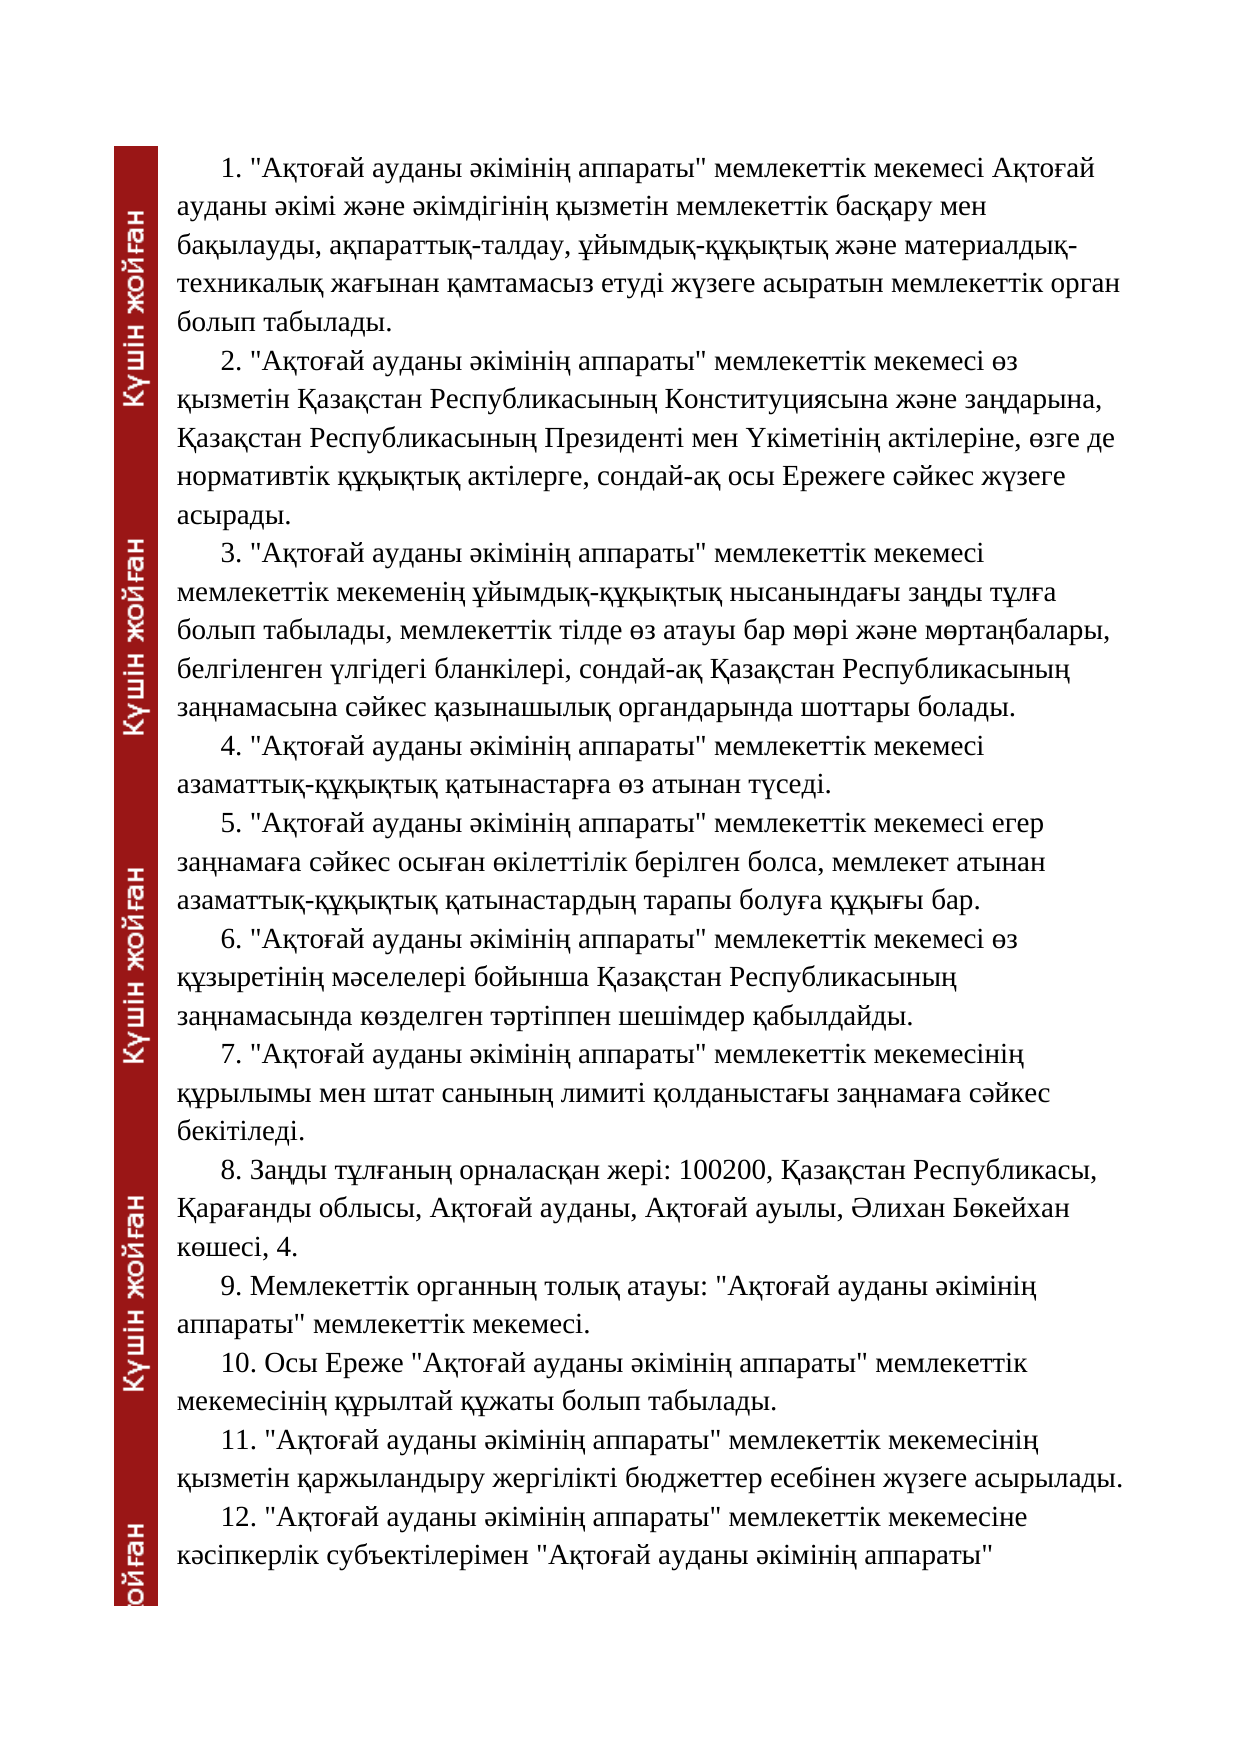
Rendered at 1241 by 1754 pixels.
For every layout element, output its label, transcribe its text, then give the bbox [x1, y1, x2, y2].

picture [114, 1571, 158, 1606]
picture [114, 146, 158, 150]
